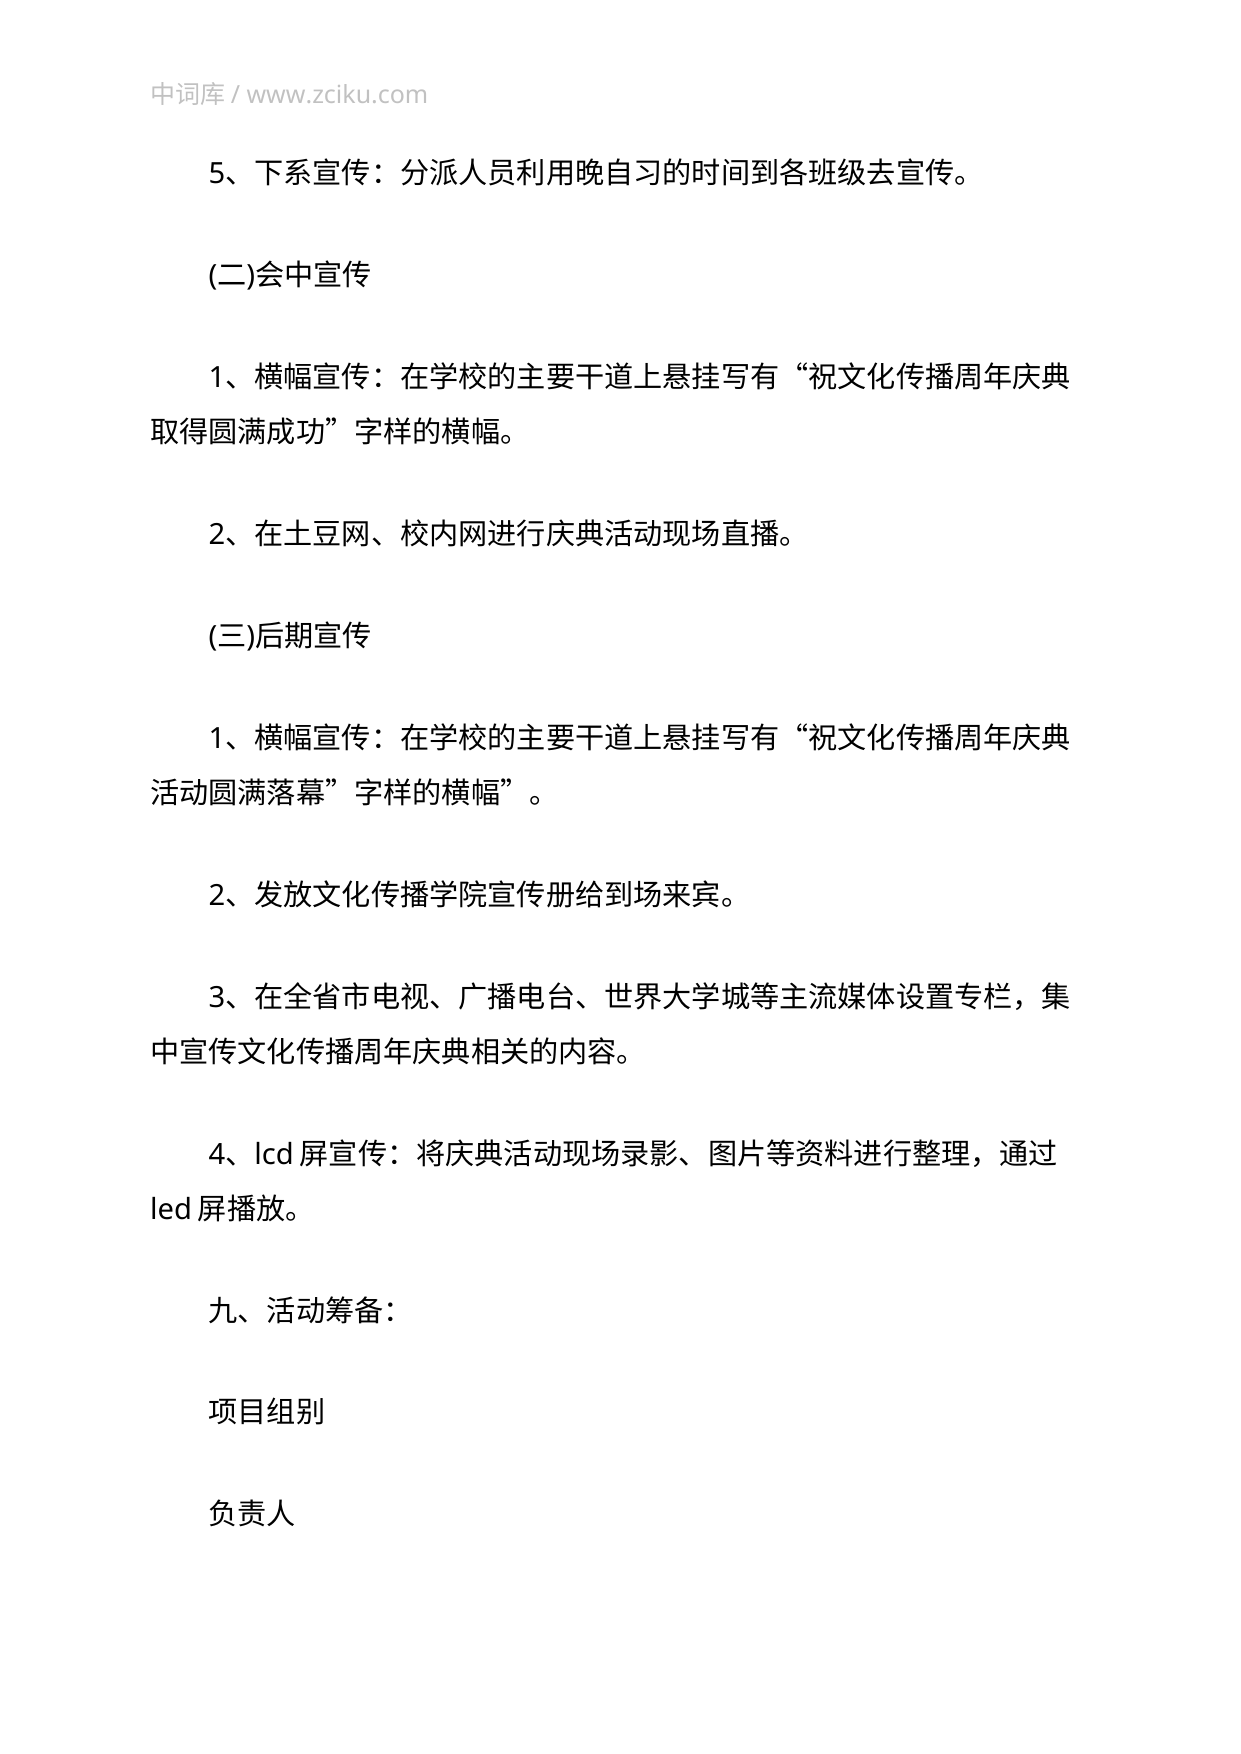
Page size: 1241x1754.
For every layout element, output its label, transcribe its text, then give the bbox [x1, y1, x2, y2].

text 负责人 [150, 1491, 1090, 1533]
text (二)会中宣传 [150, 252, 1090, 294]
text 2、在土豆网、校内网进行庆典活动现场直播。 [150, 511, 1090, 553]
text 九、活动筹备： [150, 1287, 1090, 1329]
text (三)后期宣传 [150, 613, 1090, 655]
text 3、在全省市电视、广播电台、世界大学城等主流媒体设置专栏，集中宣传文化传播周年庆典相关的内容。 [150, 973, 1090, 1071]
text 4、lcd屏宣传：将庆典活动现场录影、图片等资料进行整理，通过led屏播放。 [150, 1130, 1090, 1228]
text 2、发放文化传播学院宣传册给到场来宾。 [150, 871, 1090, 914]
text 1、横幅宣传：在学校的主要干道上悬挂写有“祝文化传播周年庆典活动圆满落幕”字样的横幅”。 [150, 715, 1090, 812]
text 项目组别 [150, 1389, 1090, 1431]
text 1、横幅宣传：在学校的主要干道上悬挂写有“祝文化传播周年庆典取得圆满成功”字样的横幅。 [150, 354, 1090, 451]
text 5、下系宣传：分派人员利用晚自习的时间到各班级去宣传。 [150, 150, 1090, 192]
